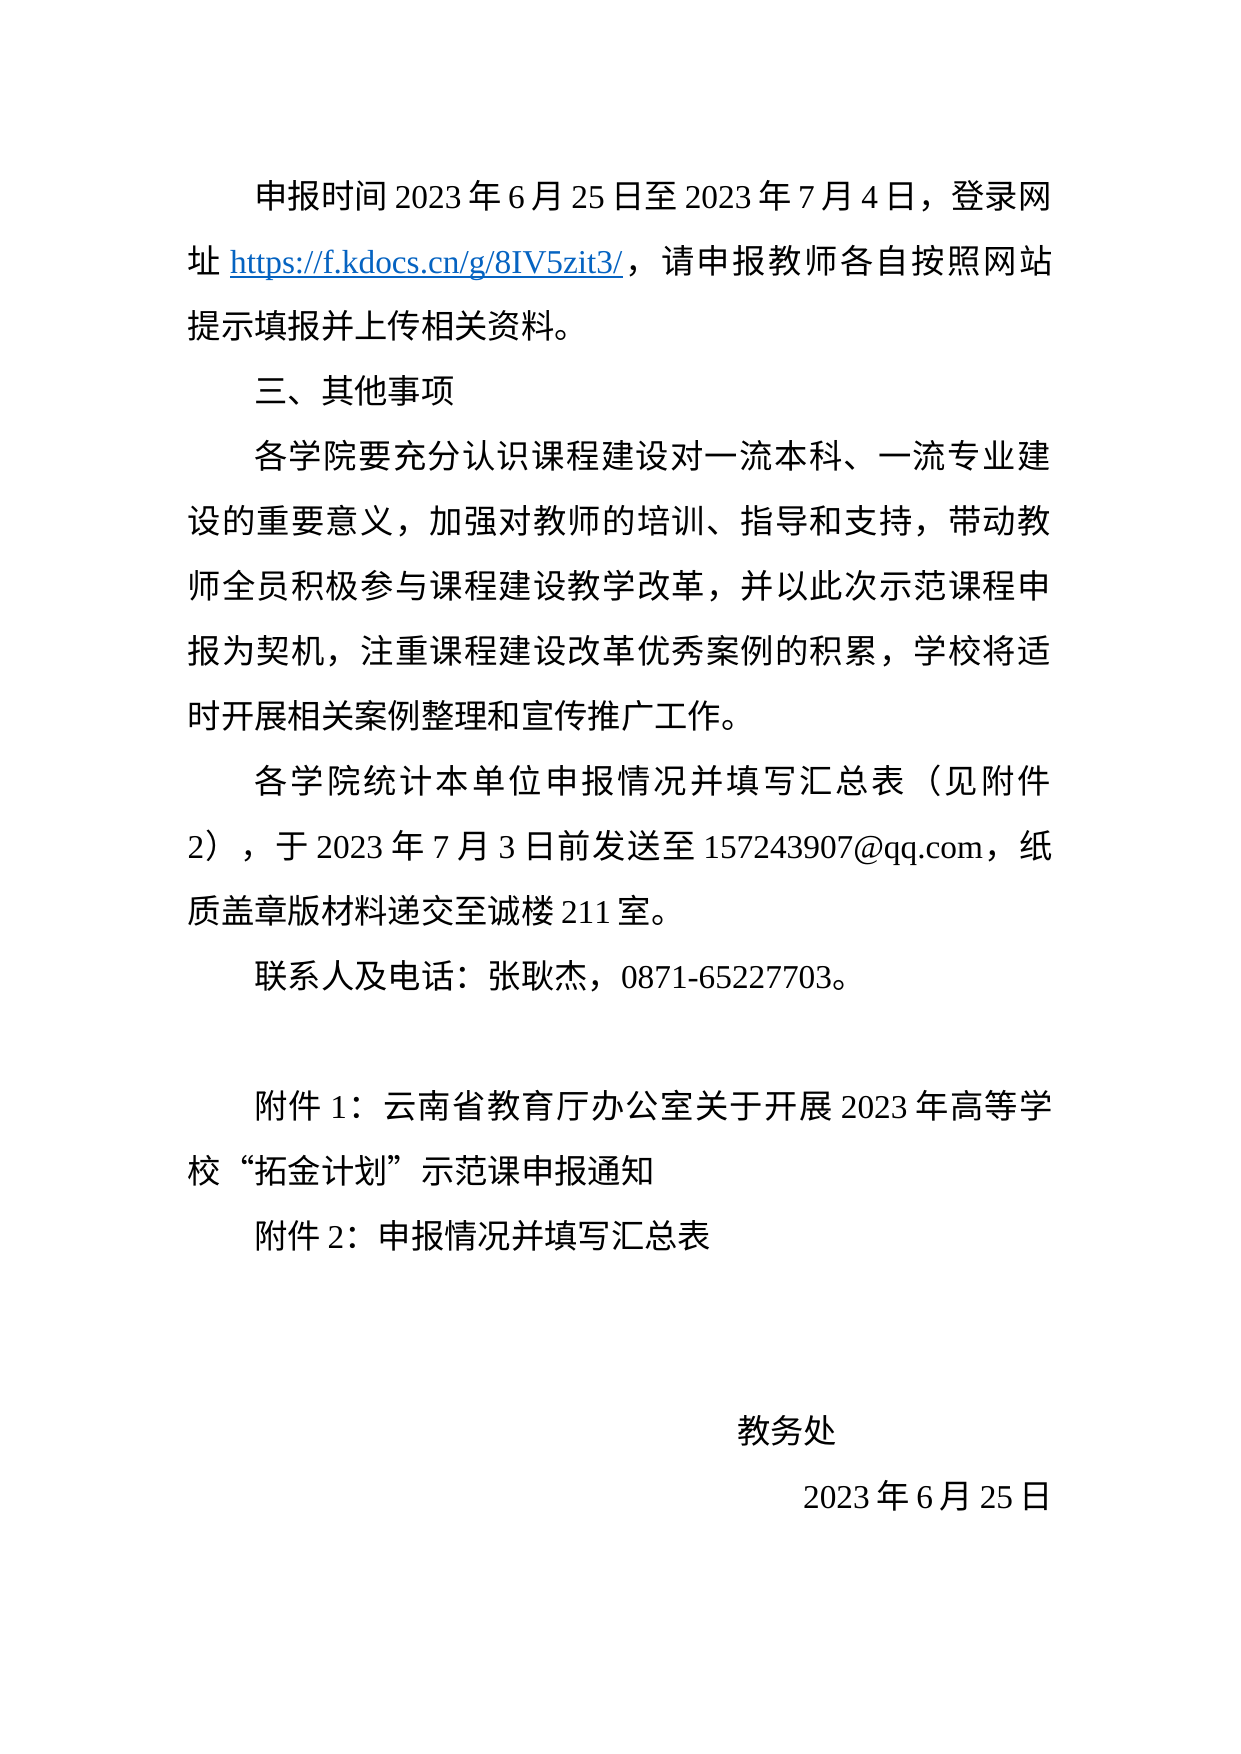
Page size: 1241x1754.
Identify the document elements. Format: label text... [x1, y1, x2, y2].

text 各学院统计本单位申报情况并填写汇总表（见附件2），于2023年7月3日前发送至157243907@qq.com，纸质盖章版材料递交至诚楼211室。 [187, 747, 1053, 942]
text 附件2：申报情况并填写汇总表 [187, 1202, 1053, 1267]
text 三、其他事项 [187, 357, 1053, 422]
text 附件1：云南省教育厅办公室关于开展2023年高等学校“拓金计划”示范课申报通知 [187, 1072, 1053, 1202]
text 2023年6月25日 [187, 1462, 1053, 1527]
text 联系人及电话：张耿杰，0871-65227703。 [187, 942, 1053, 1007]
text 教务处 [187, 1397, 1053, 1462]
text 各学院要充分认识课程建设对一流本科、一流专业建设的重要意义，加强对教师的培训、指导和支持，带动教师全员积极参与课程建设教学改革，并以此次示范课程申报为契机，注重课程建设改革优秀案例的积累，学校将适时开展相关案例整理和宣传推广工作。 [187, 422, 1053, 747]
text 申报时间2023年6月25日至2023年7月4日，登录网址https://f.kdocs.cn/g/8IV5zit3/，请申报教师各自按照网站提示填报并上传相关资料。 [187, 162, 1053, 357]
